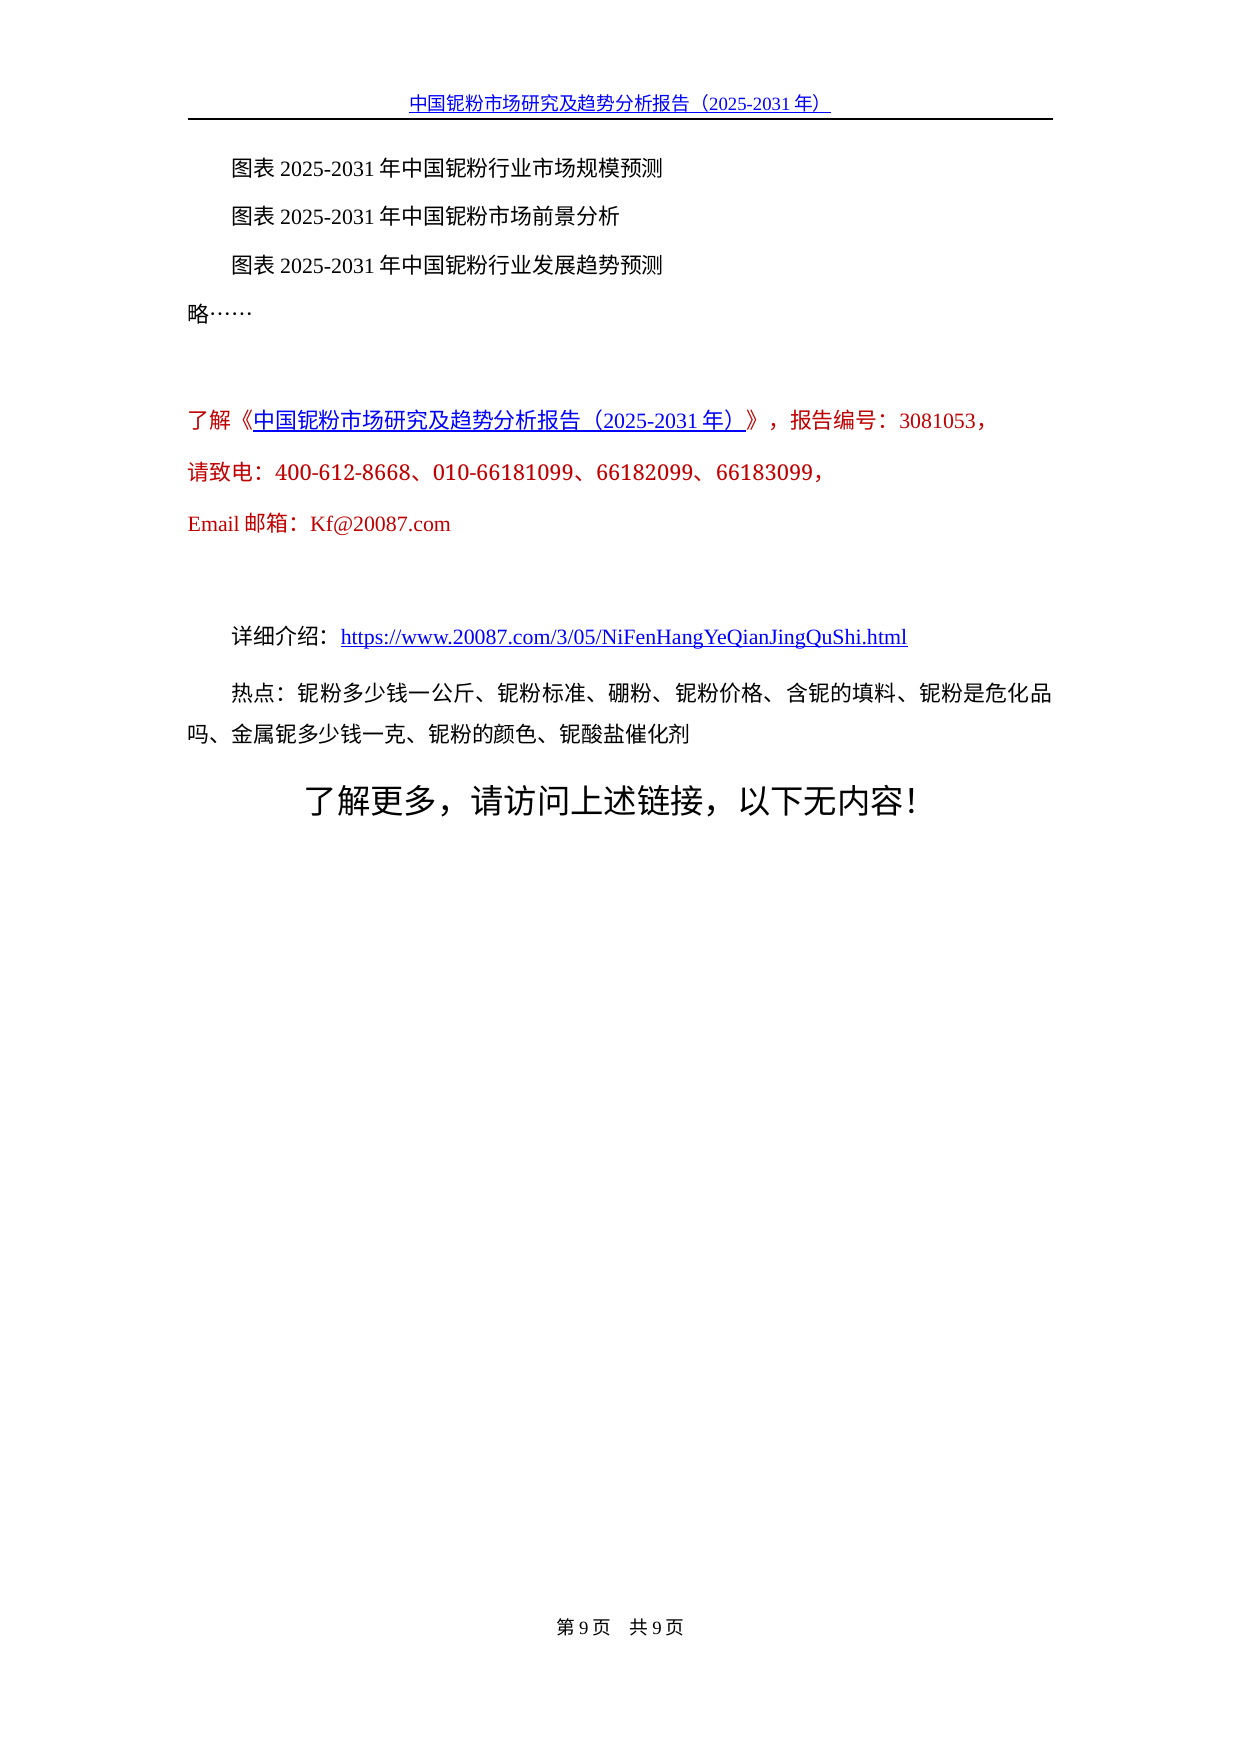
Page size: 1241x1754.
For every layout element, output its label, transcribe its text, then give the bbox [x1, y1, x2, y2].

text 请致电：400-612-8668、010-66181099、66182099、66183099， [187, 454, 1053, 487]
text 了解《中国铌粉市场研究及趋势分析报告（2025-2031年）》，报告编号：3081053， [187, 403, 1053, 435]
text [187, 150, 1053, 329]
text 详细介绍：https://www.20087.com/3/05/NiFenHangYeQianJingQuShi.html [187, 619, 1053, 651]
title 了解更多，请访问上述链接，以下无内容！ [187, 766, 1053, 831]
text 热点：铌粉多少钱一公斤、铌粉标准、硼粉、铌粉价格、含铌的填料、铌粉是危化品吗、金属铌多少钱一克、铌粉的颜色、铌酸盐催化剂 [187, 676, 1053, 749]
text Email邮箱：Kf@20087.com [187, 506, 1053, 538]
